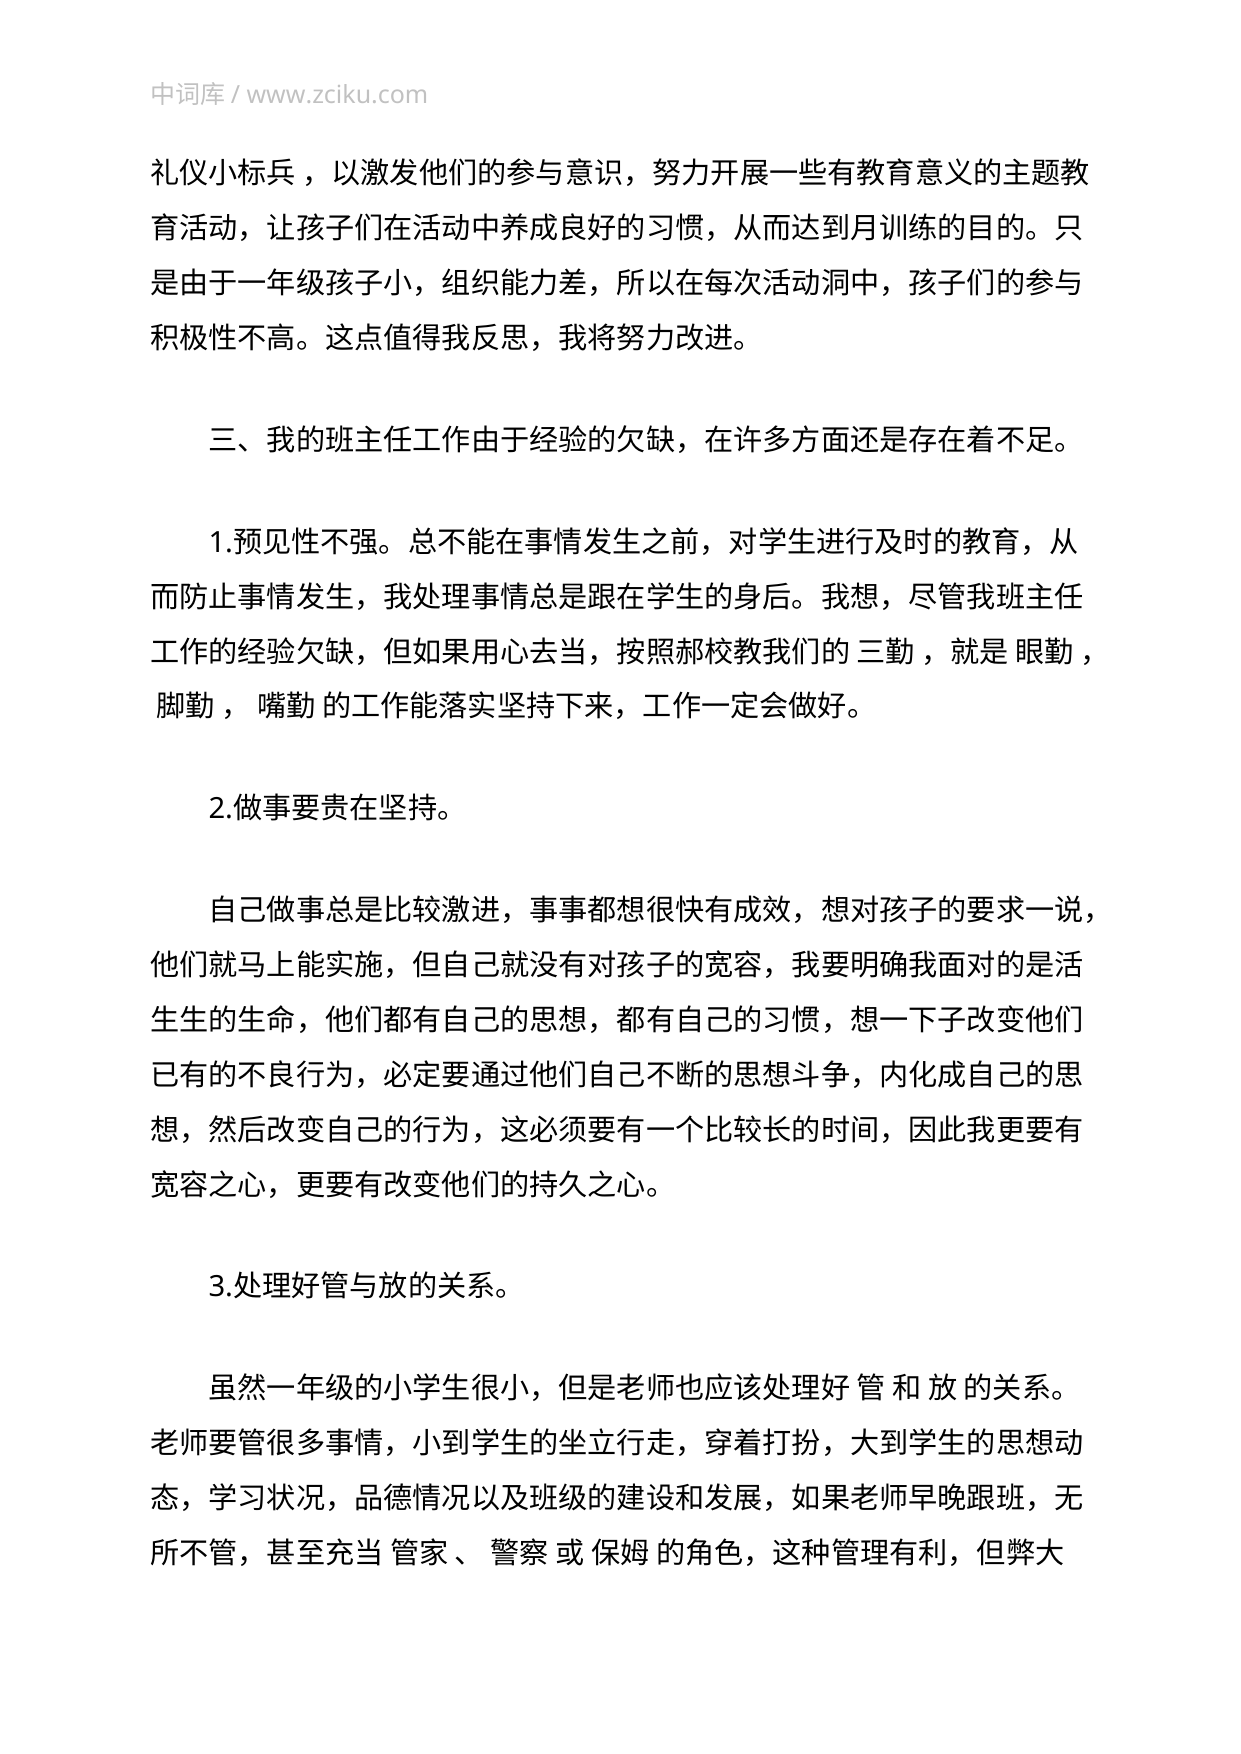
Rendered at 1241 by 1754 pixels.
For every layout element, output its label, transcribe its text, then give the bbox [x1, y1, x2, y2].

text 3.处理好管与放的关系。 [150, 1263, 1090, 1305]
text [150, 150, 1090, 357]
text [150, 1365, 1090, 1572]
text 三、我的班主任工作由于经验的欠缺，在许多方面还是存在着不足。 [150, 416, 1090, 459]
text 自己做事总是比较激进，事事都想很快有成效，想对孩子的要求一说，他们就马上能实施，但自己就没有对孩子的宽容，我要明确我面对的是活生生的生命，他们都有自己的思想，都有自己的习惯，想一下子改变他们已有的不良行为，必定要通过他们自己不断的思想斗争，内化成自己的思想，然后改变自己的行为，这必须要有一个比较长的时间，因此我更要有宽容之心，更要有改变他们的持久之心。 [150, 887, 1090, 1203]
text 2.做事要贵在坚持。 [150, 785, 1090, 827]
text 1.预见性不强。总不能在事情发生之前，对学生进行及时的教育，从而防止事情发生，我处理事情总是跟在学生的身后。我想，尽管我班主任工作的经验欠缺，但如果用心去当，按照郝校教我们的 三勤 ，就是 眼勤 ， 脚勤 ， 嘴勤 的工作能落实坚持下来，工作一定会做好。 [150, 518, 1090, 725]
